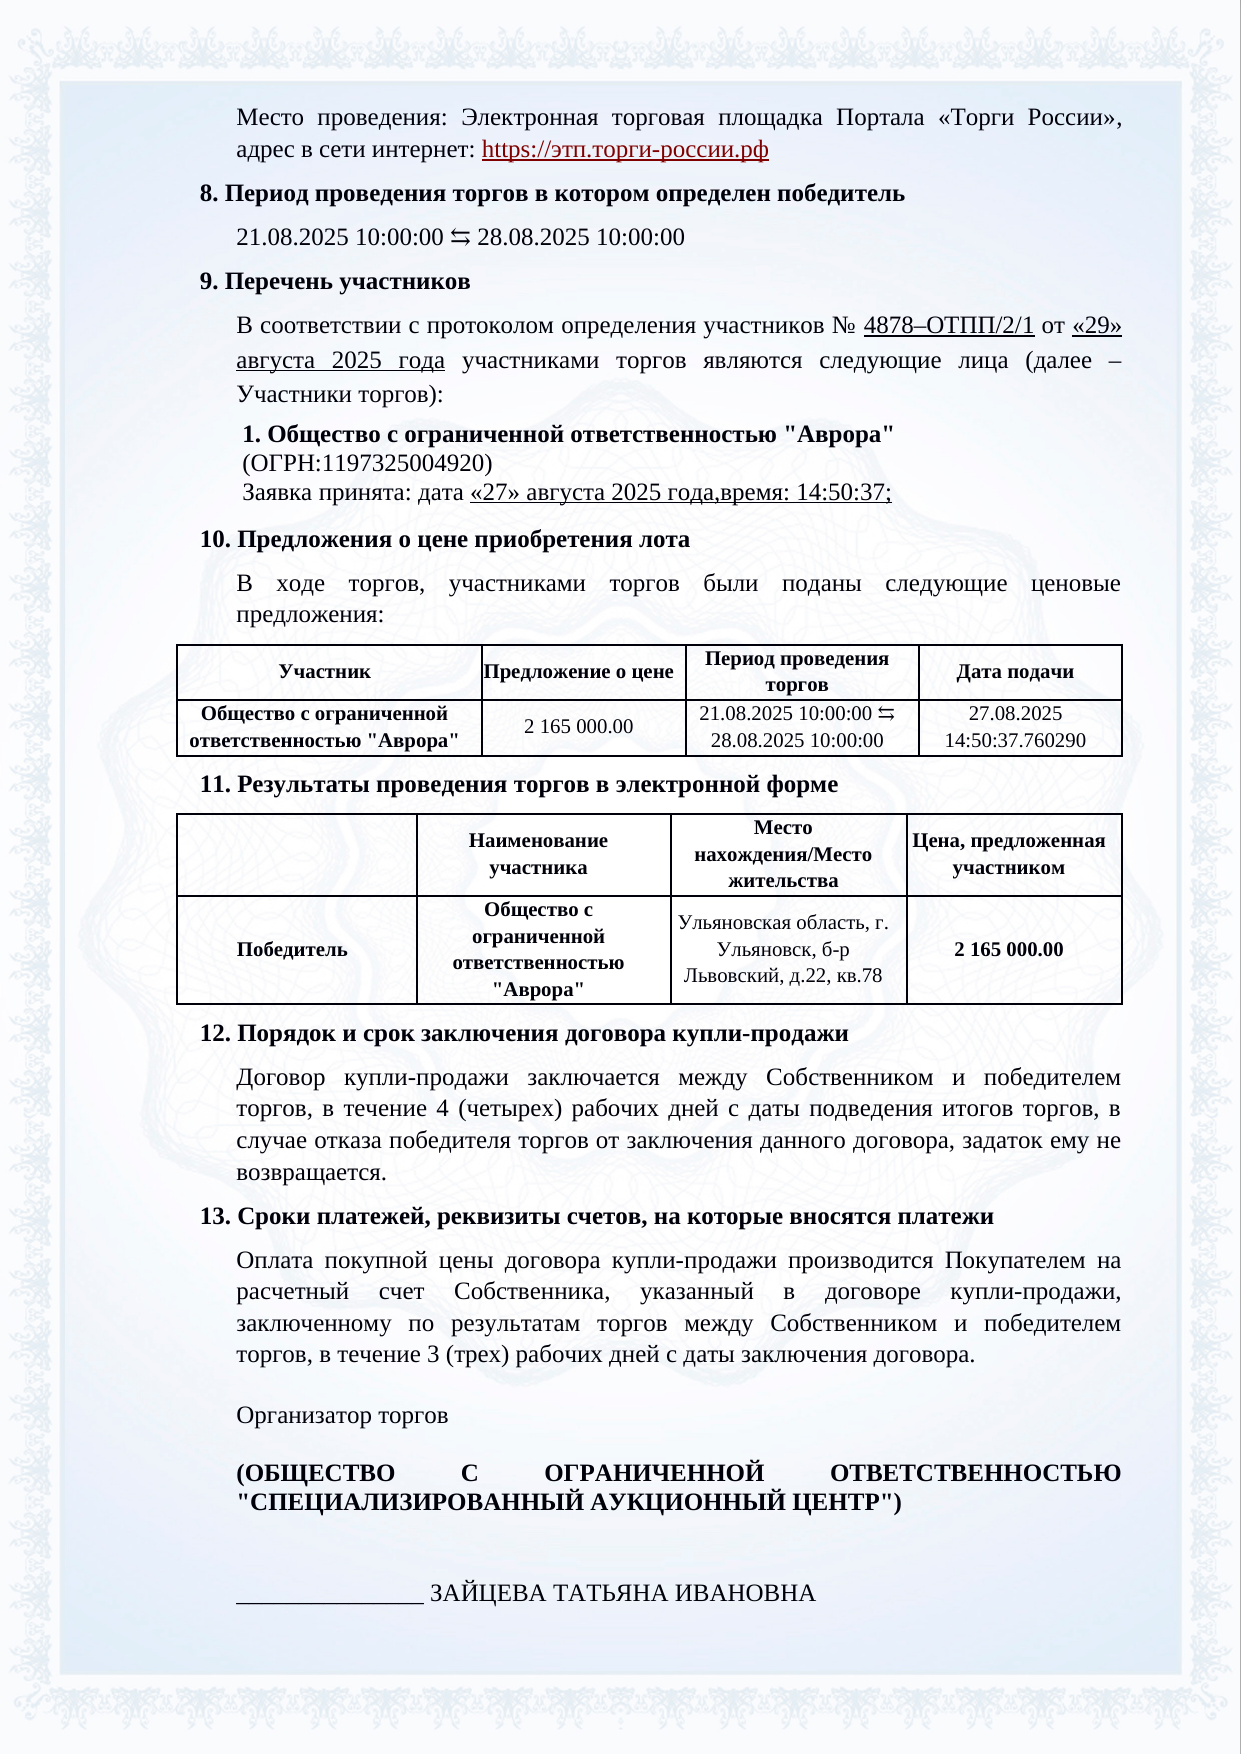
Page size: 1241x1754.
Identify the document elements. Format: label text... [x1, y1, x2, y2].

table_cell 27.08.2025 14:50:37.760290 [920, 701, 1121, 754]
list 13. Сроки платежей, реквизиты счетов, на которые вносятся платежи [177, 1201, 1122, 1229]
table_header Участник [178, 646, 481, 699]
table_header Цена, предложенная участником [908, 815, 1121, 895]
text Место проведения: Электронная торговая площадка Портала «Торги России», адрес в сети интернет: https://этп.торги-россии.рф [236, 102, 1122, 163]
table_cell Победитель [178, 897, 416, 1003]
list 12. Порядок и срок заключения договора купли-продажи [177, 1018, 1122, 1047]
text Оплата покупной цены договора купли-продажи производится Покупателем на расчетный счет Собственника, указанный в договоре купли-продажи, заключенному по результатам торгов между Собственником и победителем торгов, в течение 3 (трех) рабочих дней с даты заключения договора. [236, 1245, 1122, 1368]
text Организатор торгов [236, 1400, 1122, 1429]
table_cell 2 165 000.00 [908, 897, 1121, 1003]
table_header Дата подачи [920, 646, 1121, 699]
table_cell Общество с ограниченной ответственностью "Аврора" [178, 701, 481, 754]
table_header [178, 815, 416, 895]
table_cell 2 165 000.00 [483, 701, 685, 754]
picture [0, 0, 1241, 1754]
table_header Место нахождения/Место жительства [672, 815, 906, 895]
text _______________ ЗАЙЦЕВА ТАТЬЯНА ИВАНОВНА [236, 1578, 1122, 1607]
text (ОБЩЕСТВО С ОГРАНИЧЕННОЙ ОТВЕТСТВЕННОСТЬЮ "СПЕЦИАЛИЗИРОВАННЫЙ АУКЦИОННЫЙ ЦЕНТР") [236, 1458, 1122, 1516]
table_header 1. Общество с ограниченной ответственностью "Аврора" (ОГРН:1197325004920) Заявка принята: дата «27» августа 2025 года, время: 14:50:37; [236, 414, 1136, 511]
list 11. Результаты проведения торгов в электронной форме [177, 769, 1122, 798]
table_cell Ульяновская область, г. Ульяновск, б-р Львовский, д.22, кв.78 [672, 897, 906, 1003]
list 9. Перечень участников [177, 266, 1122, 295]
table_header Период проведения торгов [687, 646, 918, 699]
text В ходе торгов, участниками торгов были поданы следующие ценовые предложения: [236, 568, 1122, 628]
table_header Наименование участника [418, 815, 670, 895]
list 10. Предложения о цене приобретения лота [177, 524, 1122, 553]
table_cell 21.08.2025 10:00:00 ⇆ 28.08.2025 10:00:00 [687, 701, 918, 754]
list 8. Период проведения торгов в котором определен победитель [177, 178, 1122, 207]
table_cell Общество с ограниченной ответственностью "Аврора" [418, 897, 670, 1003]
table_header Предложение о цене [483, 646, 685, 699]
text 21.08.2025 10:00:00 ⇆ 28.08.2025 10:00:00 [192, 222, 1122, 251]
text В соответствии с протоколом определения участников № 4878–ОТПП/2/1 от «29» августа 2025 года участниками торгов являются следующие лица (далее – Участники торгов): [236, 310, 1122, 408]
text Договор купли-продажи заключается между Собственником и победителем торгов, в течение 4 (четырех) рабочих дней с даты подведения итогов торгов, в случае отказа победителя торгов от заключения данного договора, задаток ему не возвращается. [236, 1062, 1122, 1185]
